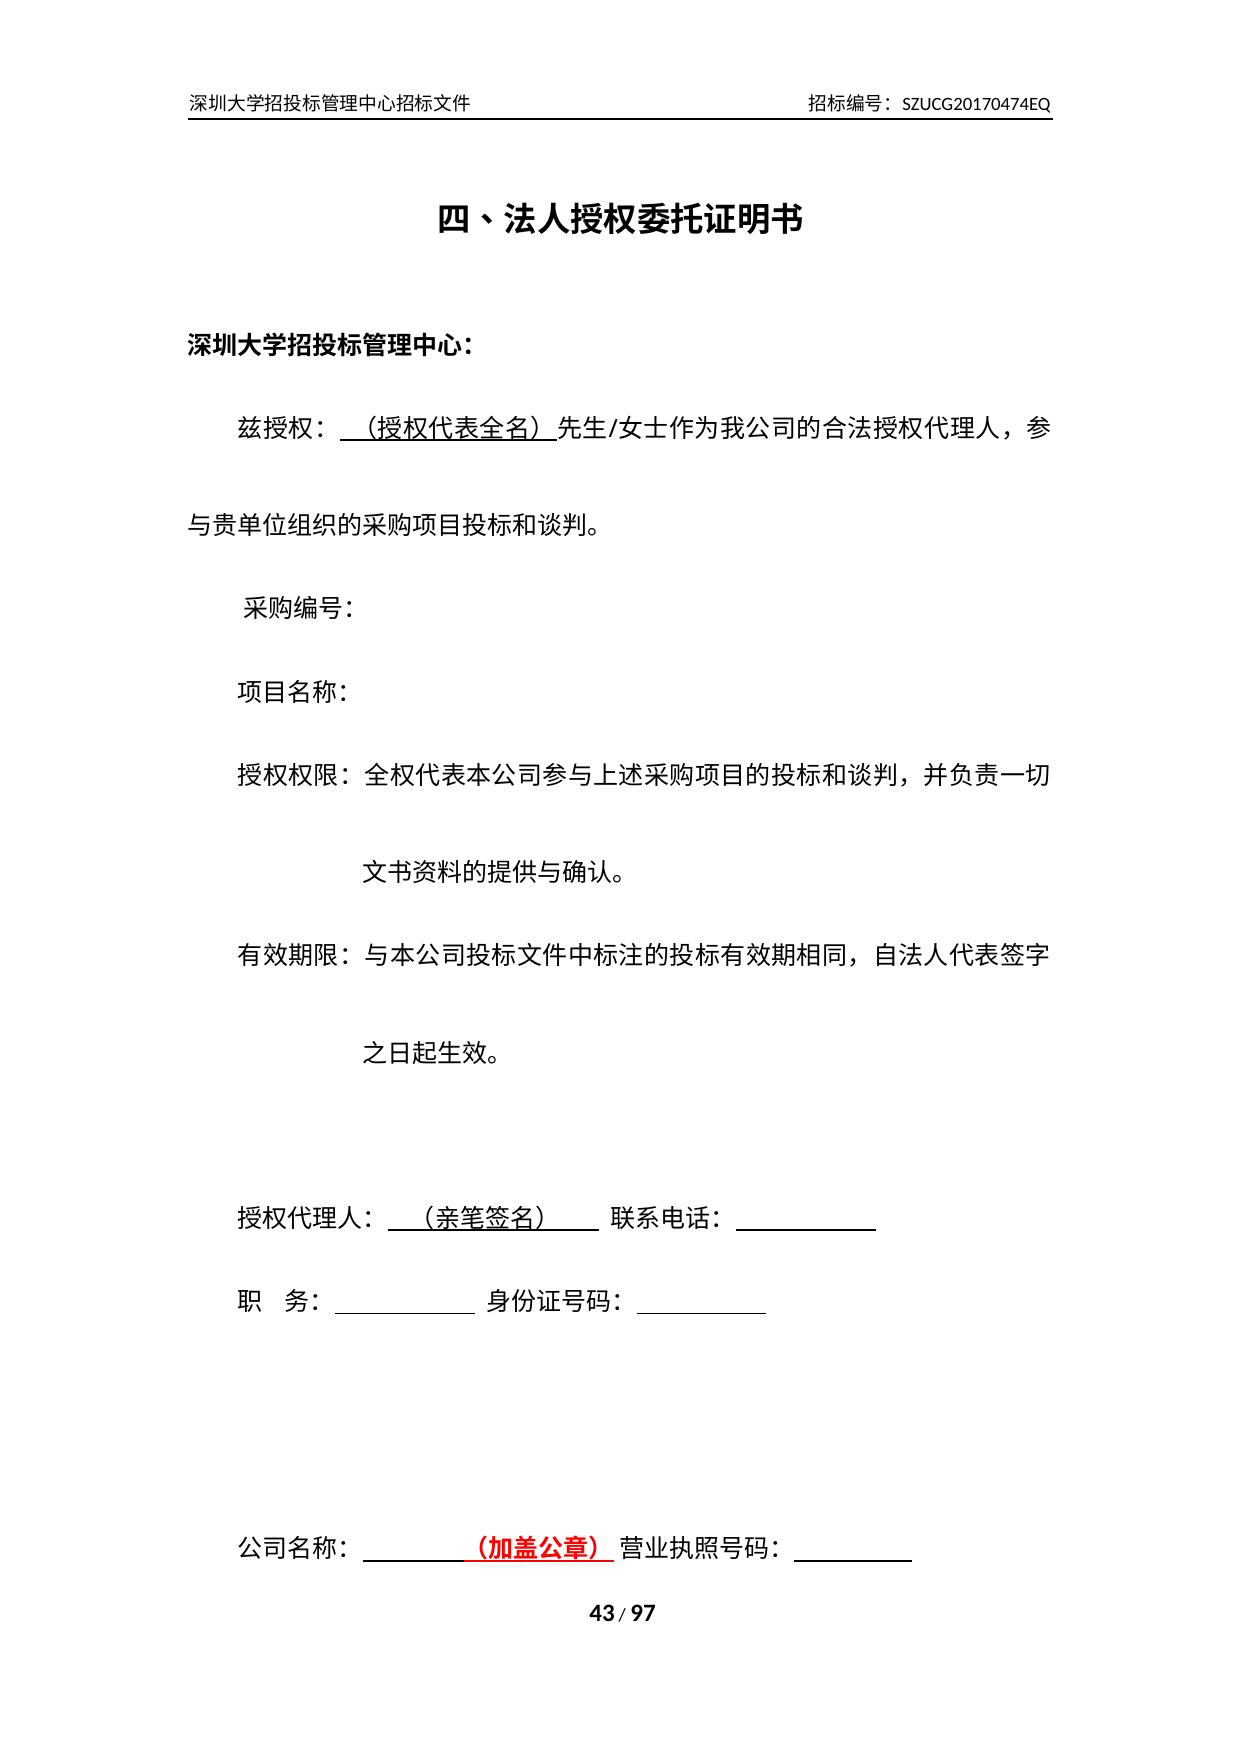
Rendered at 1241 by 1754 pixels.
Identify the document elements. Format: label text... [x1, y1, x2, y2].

text 有效期限：与本公司投标文件中标注的投标有效期相同，自法人代表签字之日起生效。 [237, 921, 1053, 1084]
text 兹授权： （授权代表全名）先生/女士作为我公司的合法授权代理人，参与贵单位组织的采购项目投标和谈判。 [187, 394, 1053, 556]
text 公司名称： （加盖公章） 营业执照号码： [187, 1514, 1053, 1579]
subtitle 四、法人授权委托证明书 [187, 186, 1053, 251]
text 采购编号： [187, 574, 1053, 639]
text 深圳大学招投标管理中心： [187, 311, 1053, 376]
text 授权代理人： （亲笔签名） 联系电话： [187, 1184, 1053, 1249]
text 项目名称： [187, 658, 1053, 723]
text 授权权限：全权代表本公司参与上述采购项目的投标和谈判，并负责一切文书资料的提供与确认。 [237, 741, 1053, 903]
text 职 务： 身份证号码： [187, 1267, 1053, 1332]
